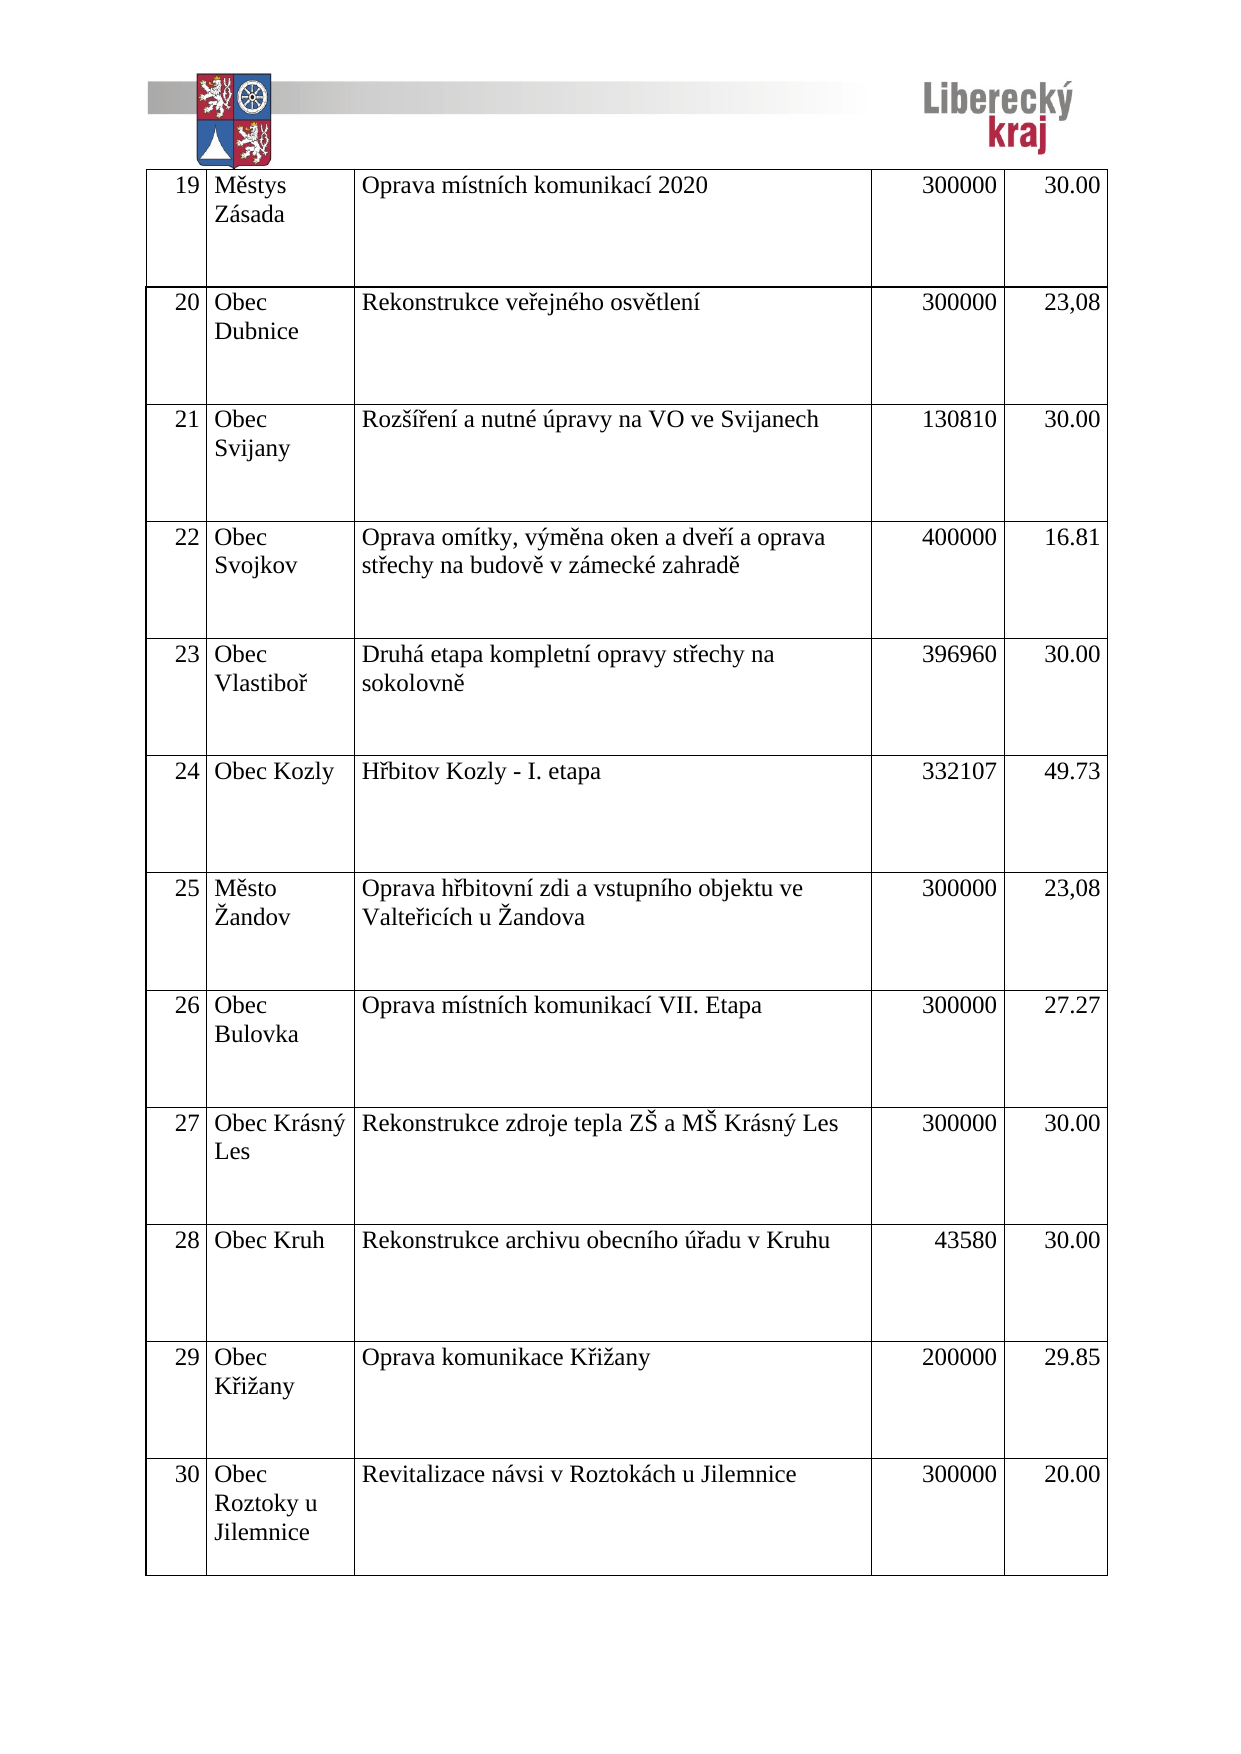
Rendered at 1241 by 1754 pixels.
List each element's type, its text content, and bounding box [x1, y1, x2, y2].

table_cell 30.00 [1005, 170, 1107, 286]
table_cell 21 [147, 405, 206, 521]
table_cell 20 [147, 288, 206, 403]
table_cell 300000 [872, 1108, 1004, 1224]
table_cell Oprava místních komunikací 2020 [355, 170, 871, 286]
table_cell Rozšíření a nutné úpravy na VO ve Svijanech [355, 405, 871, 521]
table_cell 396960 [872, 639, 1004, 755]
table_cell 30.00 [1005, 639, 1107, 755]
table_cell 332107 [872, 756, 1004, 872]
table_cell Obec Svojkov [207, 522, 354, 638]
table_cell Obec Kruh [207, 1225, 354, 1341]
table_cell Město Žandov [207, 873, 354, 989]
table_cell 300000 [872, 873, 1004, 989]
table_cell Hřbitov Kozly - I. etapa [355, 756, 871, 872]
table_cell Oprava omítky, výměna oken a dveří a oprava střechy na budově v zámecké zahradě [355, 522, 871, 638]
table_cell 27 [147, 1108, 206, 1224]
table_cell Oprava komunikace Křižany [355, 1342, 871, 1458]
table_cell 29 [147, 1342, 206, 1458]
table_cell Obec Bulovka [207, 991, 354, 1107]
table_cell Rekonstrukce zdroje tepla ZŠ a MŠ Krásný Les [355, 1108, 871, 1224]
table_cell Obec Svijany [207, 405, 354, 521]
table_cell 16.81 [1005, 522, 1107, 638]
table_cell Obec Křižany [207, 1342, 354, 1458]
table_cell 30.00 [1005, 1225, 1107, 1341]
table_cell 20.00 [1005, 1459, 1107, 1575]
table_cell 23,08 [1005, 288, 1107, 403]
table_cell Obec Krásný Les [207, 1108, 354, 1224]
table_cell 130810 [872, 405, 1004, 521]
table_cell 300000 [872, 991, 1004, 1107]
table_cell 23,08 [1005, 873, 1107, 989]
table_cell Druhá etapa kompletní opravy střechy na sokolovně [355, 639, 871, 755]
table_cell 43580 [872, 1225, 1004, 1341]
table_cell 49.73 [1005, 756, 1107, 872]
table_cell 25 [147, 873, 206, 989]
table_cell 30.00 [1005, 405, 1107, 521]
table_cell Revitalizace návsi v Roztokách u Jilemnice [355, 1459, 871, 1575]
table_cell 300000 [872, 170, 1004, 286]
table_cell Rekonstrukce veřejného osvětlení [355, 288, 871, 403]
table_cell 29.85 [1005, 1342, 1107, 1458]
table_cell 30.00 [1005, 1108, 1107, 1224]
table_cell 400000 [872, 522, 1004, 638]
table_cell Obec Dubnice [207, 288, 354, 403]
table_cell Obec Roztoky u Jilemnice [207, 1459, 354, 1575]
table_cell Městys Zásada [207, 170, 354, 286]
table_cell 24 [147, 756, 206, 872]
table_cell 19 [147, 170, 206, 286]
table_cell 200000 [872, 1342, 1004, 1458]
picture [147, 73, 1073, 169]
table_cell Obec Kozly [207, 756, 354, 872]
table_cell Oprava místních komunikací VII. Etapa [355, 991, 871, 1107]
table_cell 30 [147, 1459, 206, 1575]
table_cell 300000 [872, 288, 1004, 403]
table_cell 27.27 [1005, 991, 1107, 1107]
table_cell 26 [147, 991, 206, 1107]
table_cell 300000 [872, 1459, 1004, 1575]
table_cell Rekonstrukce archivu obecního úřadu v Kruhu [355, 1225, 871, 1341]
table_cell 22 [147, 522, 206, 638]
table_cell 23 [147, 639, 206, 755]
table_cell 28 [147, 1225, 206, 1341]
table_cell Oprava hřbitovní zdi a vstupního objektu ve Valteřicích u Žandova [355, 873, 871, 989]
table_cell Obec Vlastiboř [207, 639, 354, 755]
